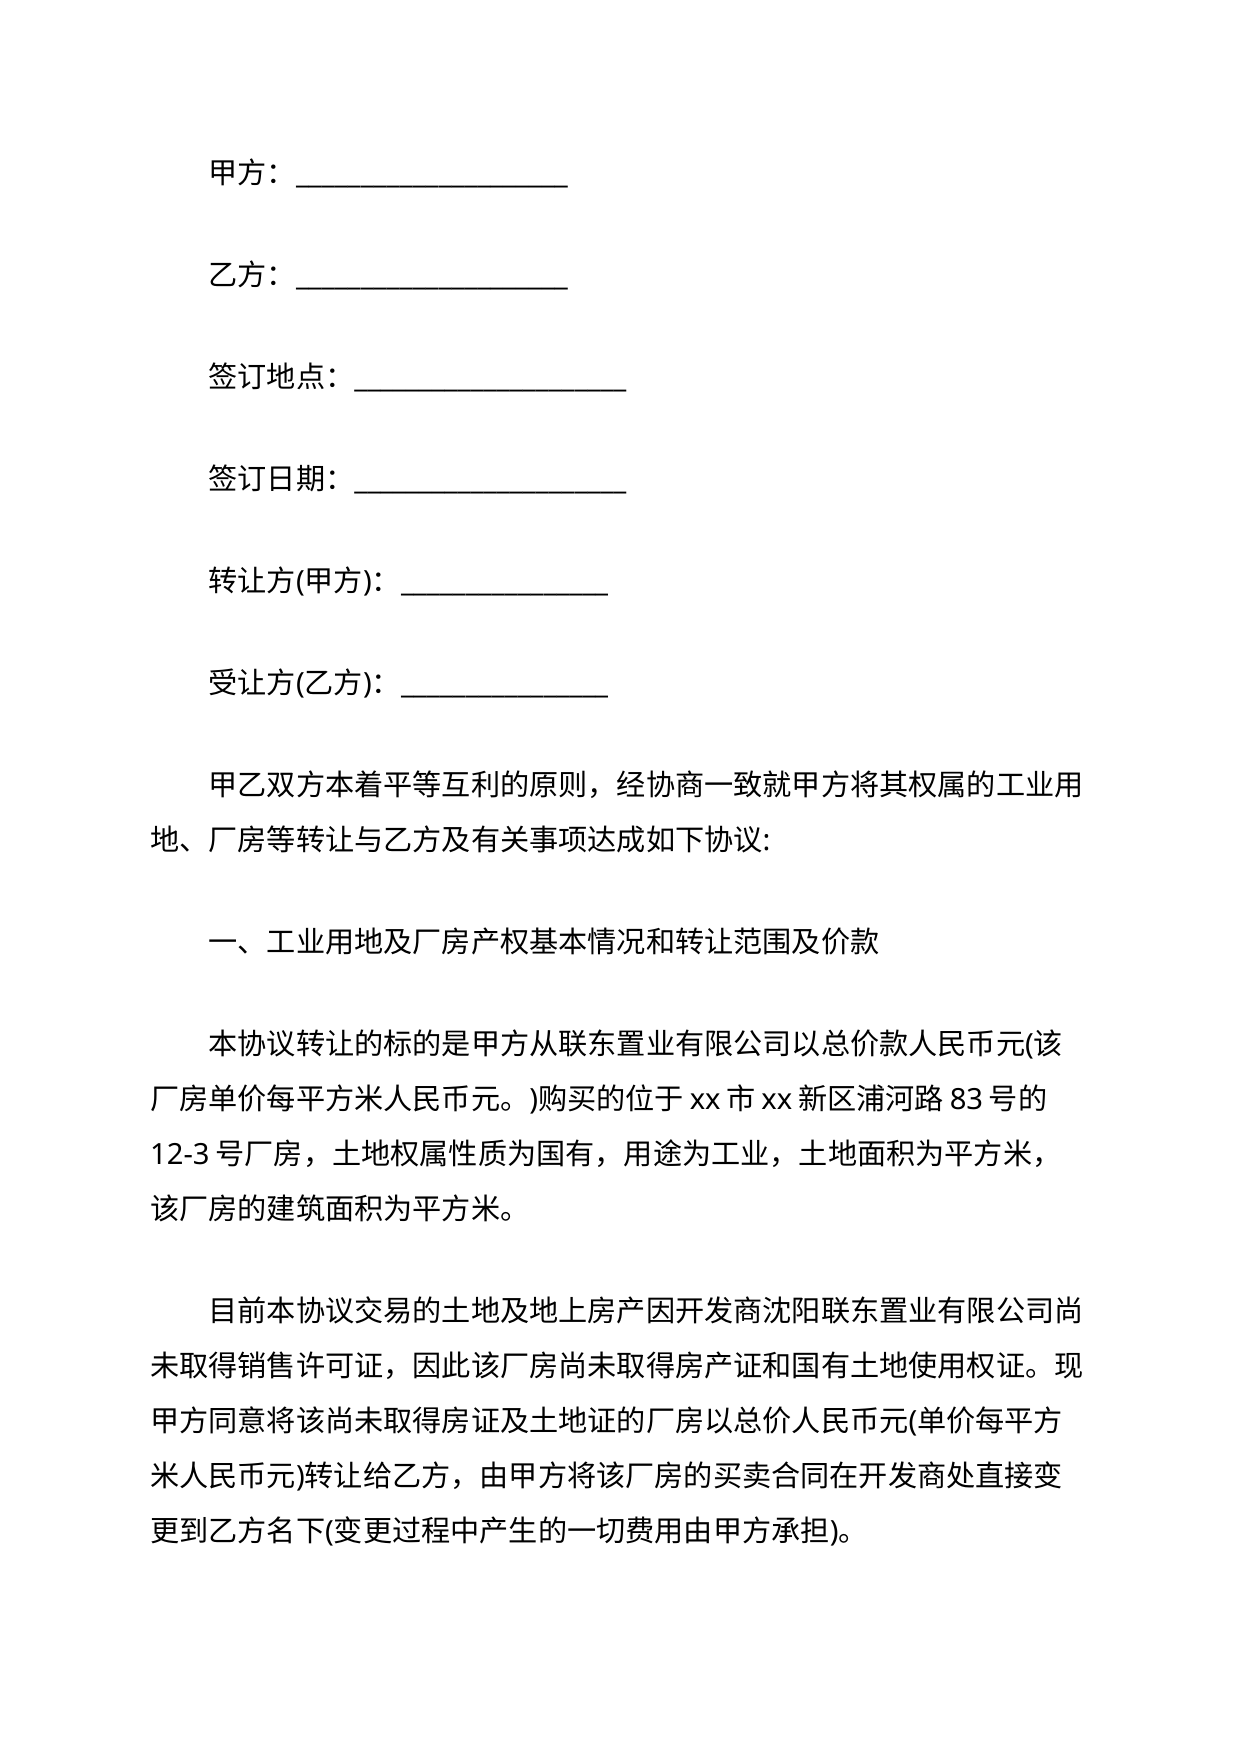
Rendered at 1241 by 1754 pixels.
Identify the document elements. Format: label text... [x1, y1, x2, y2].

text 转让方(甲方)：________________ [150, 558, 1090, 600]
text 甲乙双方本着平等互利的原则，经协商一致就甲方将其权属的工业用地、厂房等转让与乙方及有关事项达成如下协议: [150, 762, 1090, 859]
text 签订地点：_____________________ [150, 354, 1090, 396]
text 目前本协议交易的土地及地上房产因开发商沈阳联东置业有限公司尚未取得销售许可证，因此该厂房尚未取得房产证和国有土地使用权证。现甲方同意将该尚未取得房证及土地证的厂房以总价人民币元(单价每平方米人民币元)转让给乙方，由甲方将该厂房的买卖合同在开发商处直接变更到乙方名下(变更过程中产生的一切费用由甲方承担)。 [150, 1287, 1090, 1549]
text 甲方：_____________________ [150, 150, 1090, 192]
text 受让方(乙方)：________________ [150, 660, 1090, 702]
text 乙方：_____________________ [150, 252, 1090, 294]
text 本协议转让的标的是甲方从联东置业有限公司以总价款人民币元(该厂房单价每平方米人民币元。)购买的位于xx市xx新区浦河路83号的 12-3号厂房，土地权属性质为国有，用途为工业，土地面积为平方米，该厂房的建筑面积为平方米。 [150, 1021, 1090, 1228]
text 签订日期：_____________________ [150, 456, 1090, 498]
text 一、工业用地及厂房产权基本情况和转让范围及价款 [150, 919, 1090, 961]
